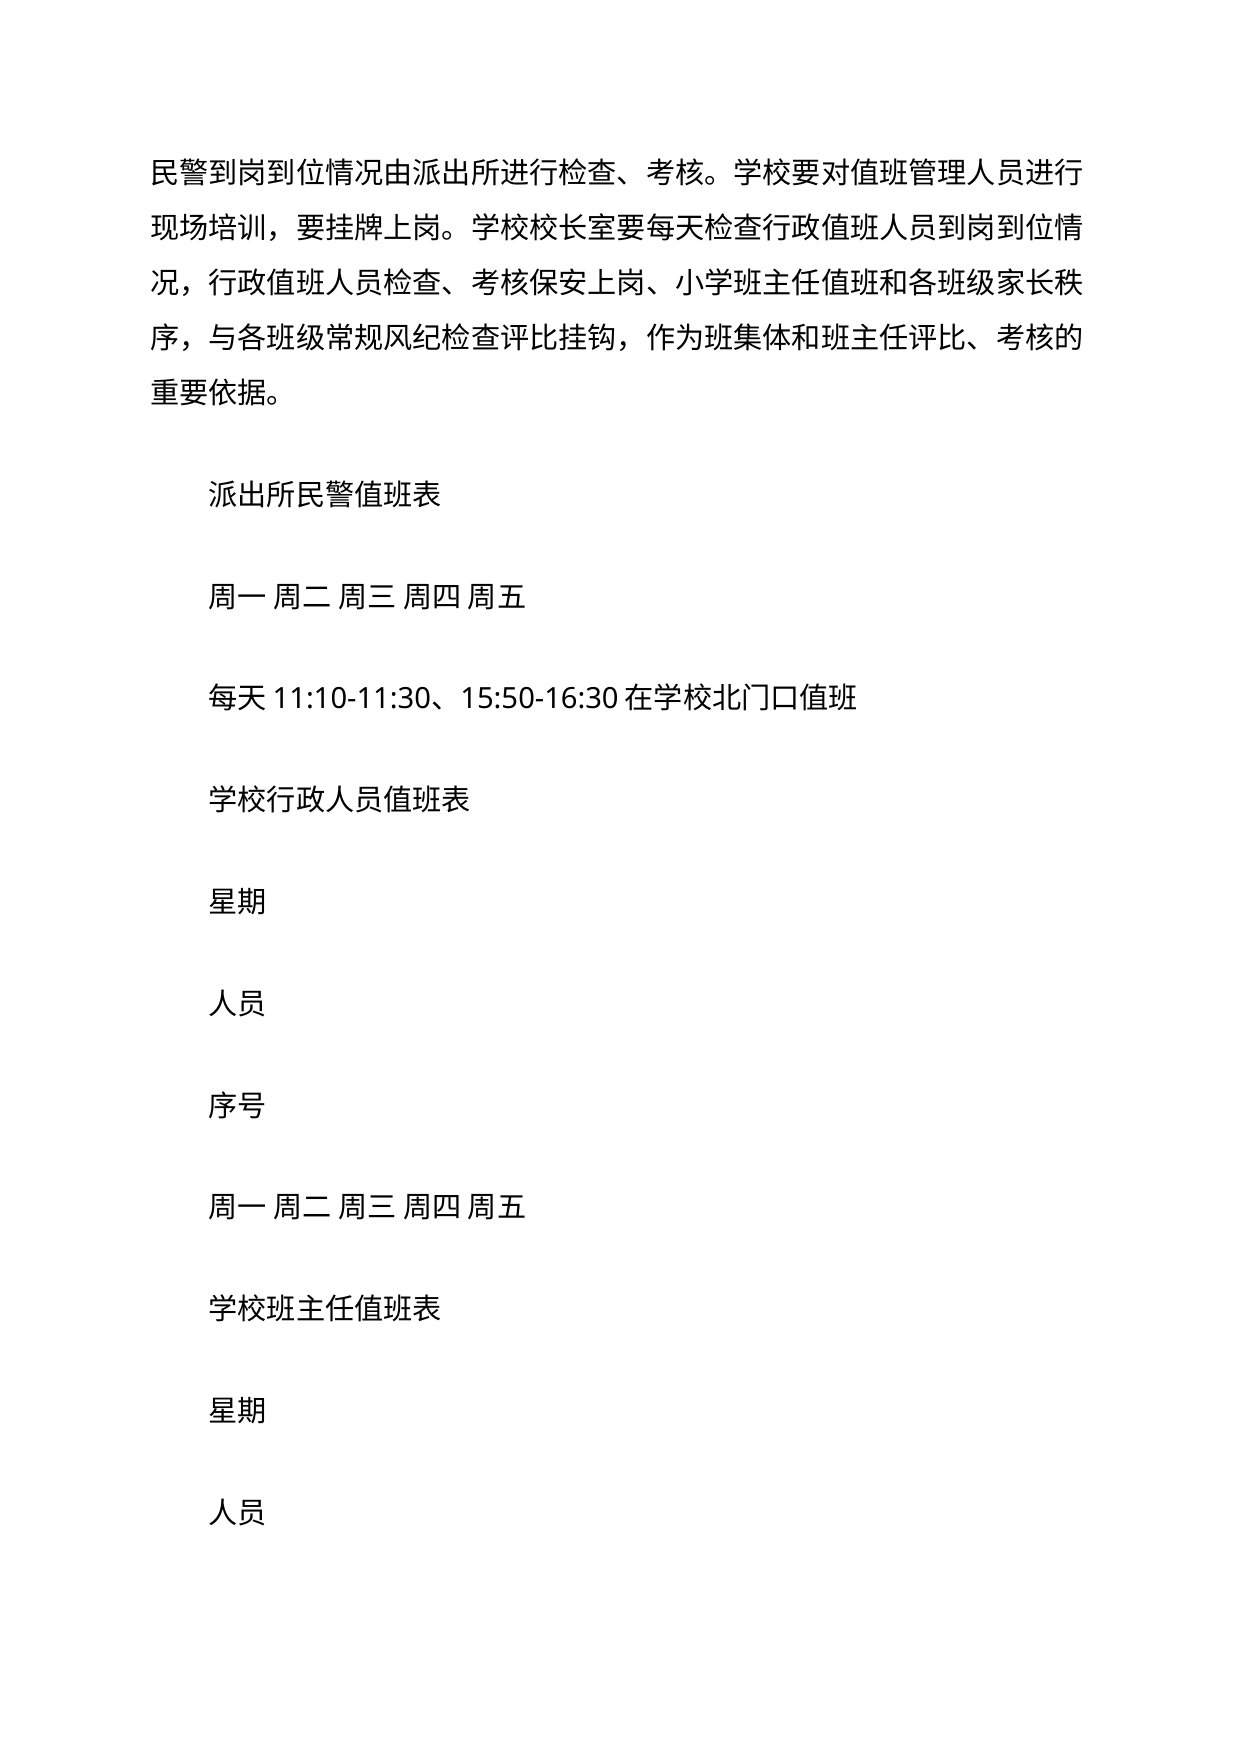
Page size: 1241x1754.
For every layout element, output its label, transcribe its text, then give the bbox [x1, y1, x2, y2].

text 人员 [150, 980, 1090, 1023]
text 序号 [150, 1082, 1090, 1124]
text 周一 周二 周三 周四 周五 [150, 1184, 1090, 1226]
text 每天11:10-11:30、15:50-16:30在学校北门口值班 [150, 675, 1090, 717]
text 人员 [150, 1489, 1090, 1532]
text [150, 150, 1090, 412]
text 星期 [150, 879, 1090, 921]
text 学校行政人员值班表 [150, 777, 1090, 819]
text 周一 周二 周三 周四 周五 [150, 573, 1090, 615]
text 星期 [150, 1387, 1090, 1430]
text 派出所民警值班表 [150, 471, 1090, 514]
text 学校班主任值班表 [150, 1286, 1090, 1328]
